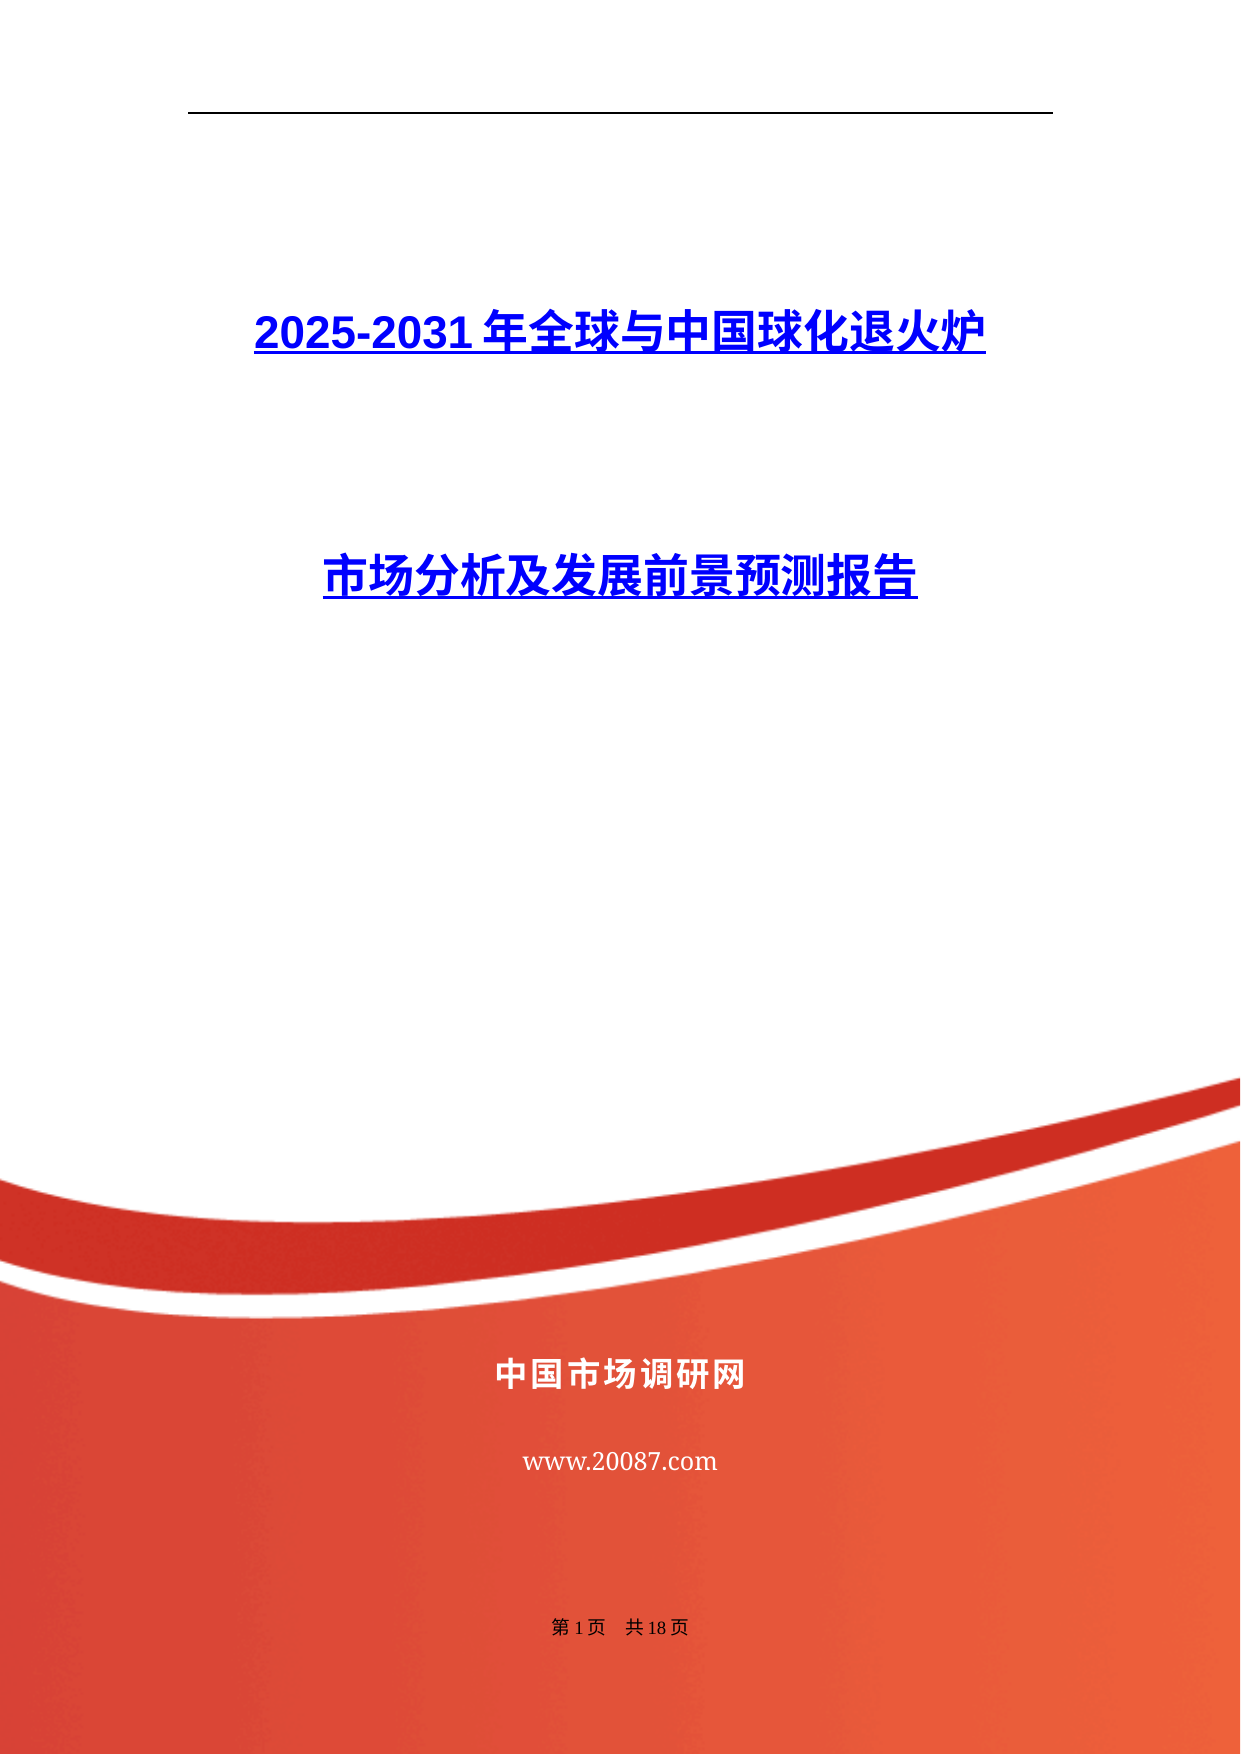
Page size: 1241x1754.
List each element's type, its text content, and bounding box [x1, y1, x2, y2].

subtitle 中国市场调研网 [187, 1339, 1053, 1404]
table_header 2025-2031年全球与中国球化退火炉市场分析及发展前景预测报告 [188, 207, 1053, 773]
picture [0, 1006, 1241, 1754]
text www.20087.com [187, 1428, 1053, 1493]
